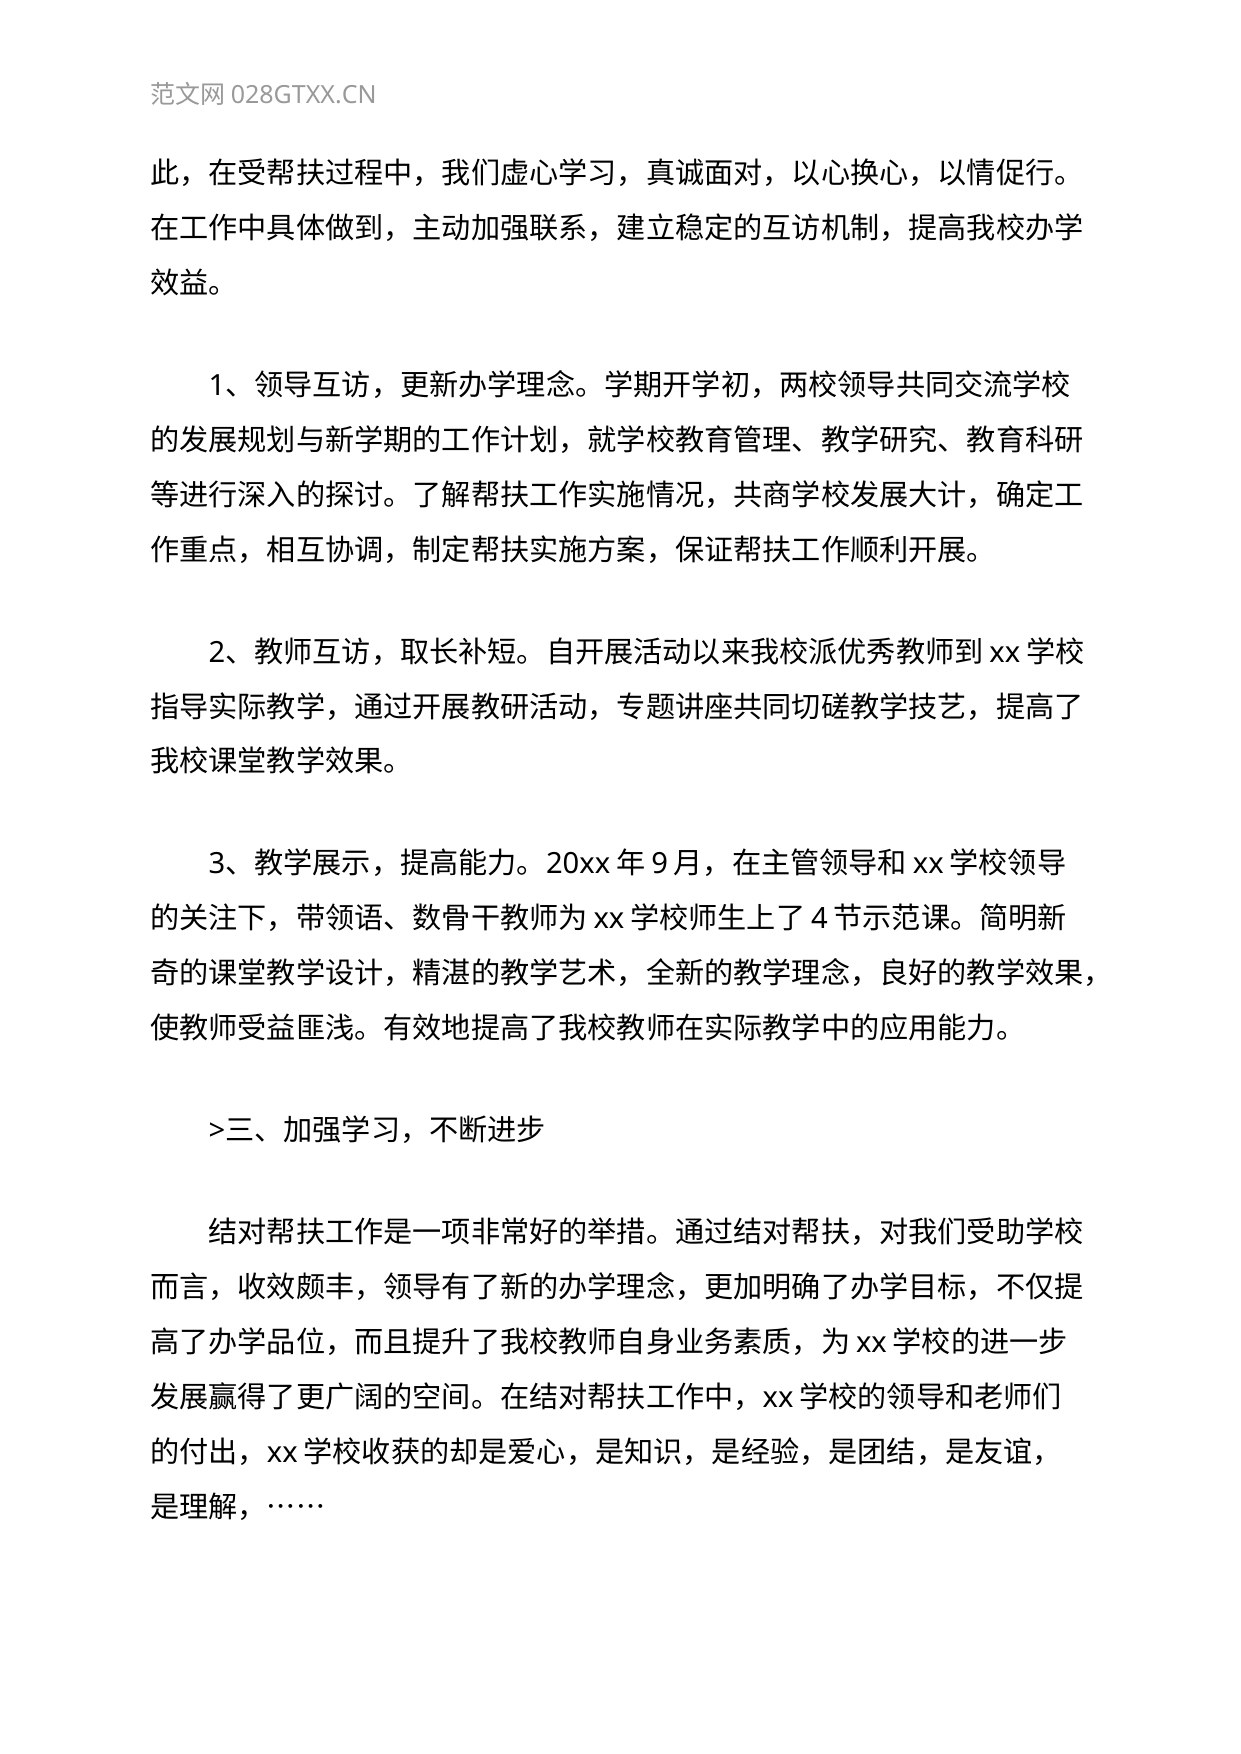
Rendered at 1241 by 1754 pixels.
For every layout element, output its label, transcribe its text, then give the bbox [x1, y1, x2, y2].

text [150, 150, 1090, 302]
text 3、教学展示，提高能力。20xx年9月，在主管领导和xx学校领导的关注下，带领语、数骨干教师为xx学校师生上了4节示范课。简明新奇的课堂教学设计，精湛的教学艺术，全新的教学理念，良好的教学效果，使教师受益匪浅。有效地提高了我校教师在实际教学中的应用能力。 [150, 840, 1090, 1047]
text 结对帮扶工作是一项非常好的举措。通过结对帮扶，对我们受助学校而言，收效颇丰，领导有了新的办学理念，更加明确了办学目标，不仅提高了办学品位，而且提升了我校教师自身业务素质，为xx学校的进一步发展赢得了更广阔的空间。在结对帮扶工作中，xx学校的领导和老师们的付出，xx学校收获的却是爱心，是知识，是经验，是团结，是友谊，是理解，…… [150, 1208, 1090, 1526]
text 2、教师互访，取长补短。自开展活动以来我校派优秀教师到xx学校指导实际教学，通过开展教研活动，专题讲座共同切磋教学技艺，提高了我校课堂教学效果。 [150, 628, 1090, 780]
text 1、领导互访，更新办学理念。学期开学初，两校领导共同交流学校的发展规划与新学期的工作计划，就学校教育管理、教学研究、教育科研等进行深入的探讨。了解帮扶工作实施情况，共商学校发展大计，确定工作重点，相互协调，制定帮扶实施方案，保证帮扶工作顺利开展。 [150, 362, 1090, 569]
text >三、加强学习，不断进步 [150, 1106, 1090, 1149]
